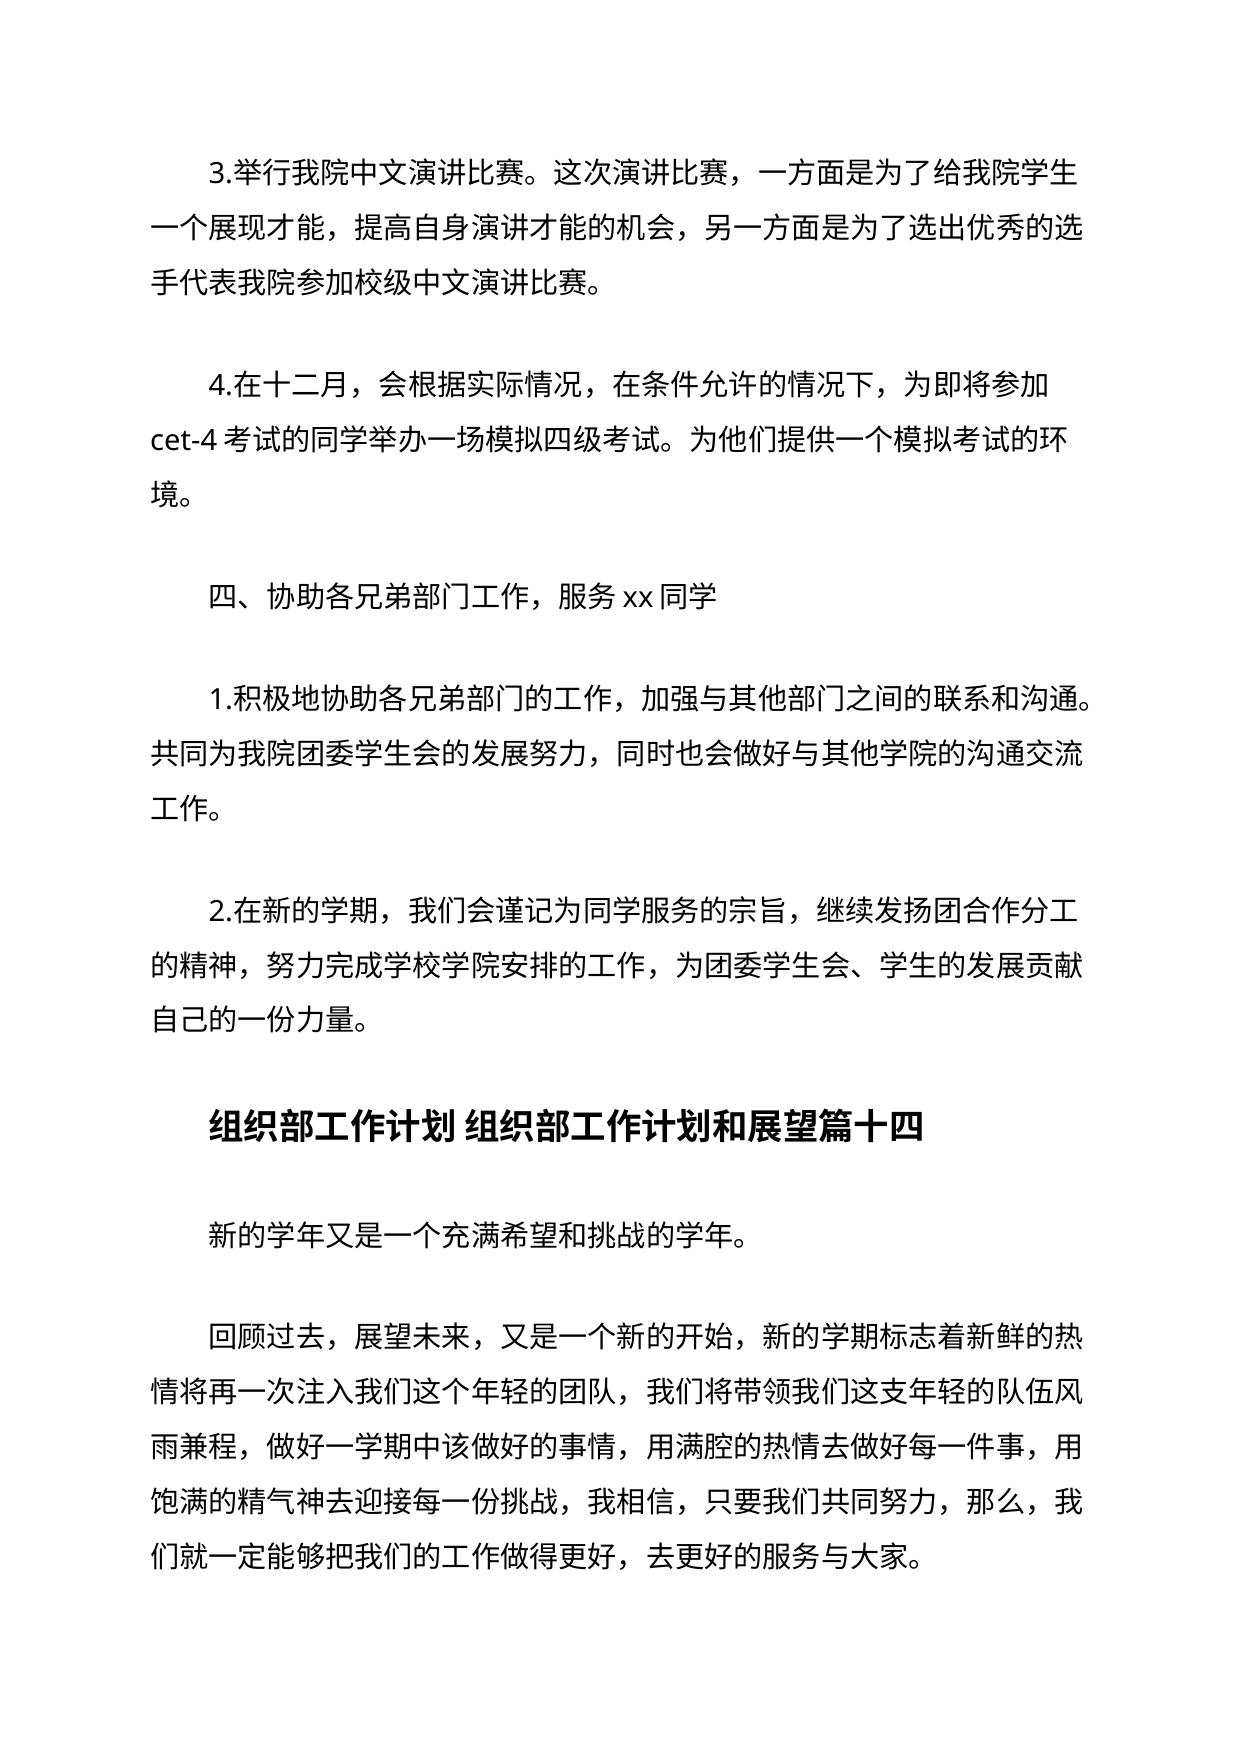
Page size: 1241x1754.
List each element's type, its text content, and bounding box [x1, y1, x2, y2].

text 回顾过去，展望未来，又是一个新的开始，新的学期标志着新鲜的热情将再一次注入我们这个年轻的团队，我们将带领我们这支年轻的队伍风雨兼程，做好一学期中该做好的事情，用满腔的热情去做好每一件事，用饱满的精气神去迎接每一份挑战，我相信，只要我们共同努力，那么，我们就一定能够把我们的工作做得更好，去更好的服务与大家。 [150, 1314, 1090, 1576]
text 四、协助各兄弟部门工作，服务xx同学 [150, 573, 1090, 616]
text 2.在新的学期，我们会谨记为同学服务的宗旨，继续发扬团合作分工的精神，努力完成学校学院安排的工作，为团委学生会、学生的发展贡献自己的一份力量。 [150, 887, 1090, 1039]
text 3.举行我院中文演讲比赛。这次演讲比赛，一方面是为了给我院学生一个展现才能，提高自身演讲才能的机会，另一方面是为了选出优秀的选手代表我院参加校级中文演讲比赛。 [150, 150, 1090, 302]
text 新的学年又是一个充满希望和挑战的学年。 [150, 1212, 1090, 1254]
text 4.在十二月，会根据实际情况，在条件允许的情况下，为即将参加cet-4考试的同学举办一场模拟四级考试。为他们提供一个模拟考试的环境。 [150, 362, 1090, 514]
text 组织部工作计划 组织部工作计划和展望篇十四 [150, 1099, 1090, 1150]
text 1.积极地协助各兄弟部门的工作，加强与其他部门之间的联系和沟通。共同为我院团委学生会的发展努力，同时也会做好与其他学院的沟通交流工作。 [150, 675, 1090, 828]
